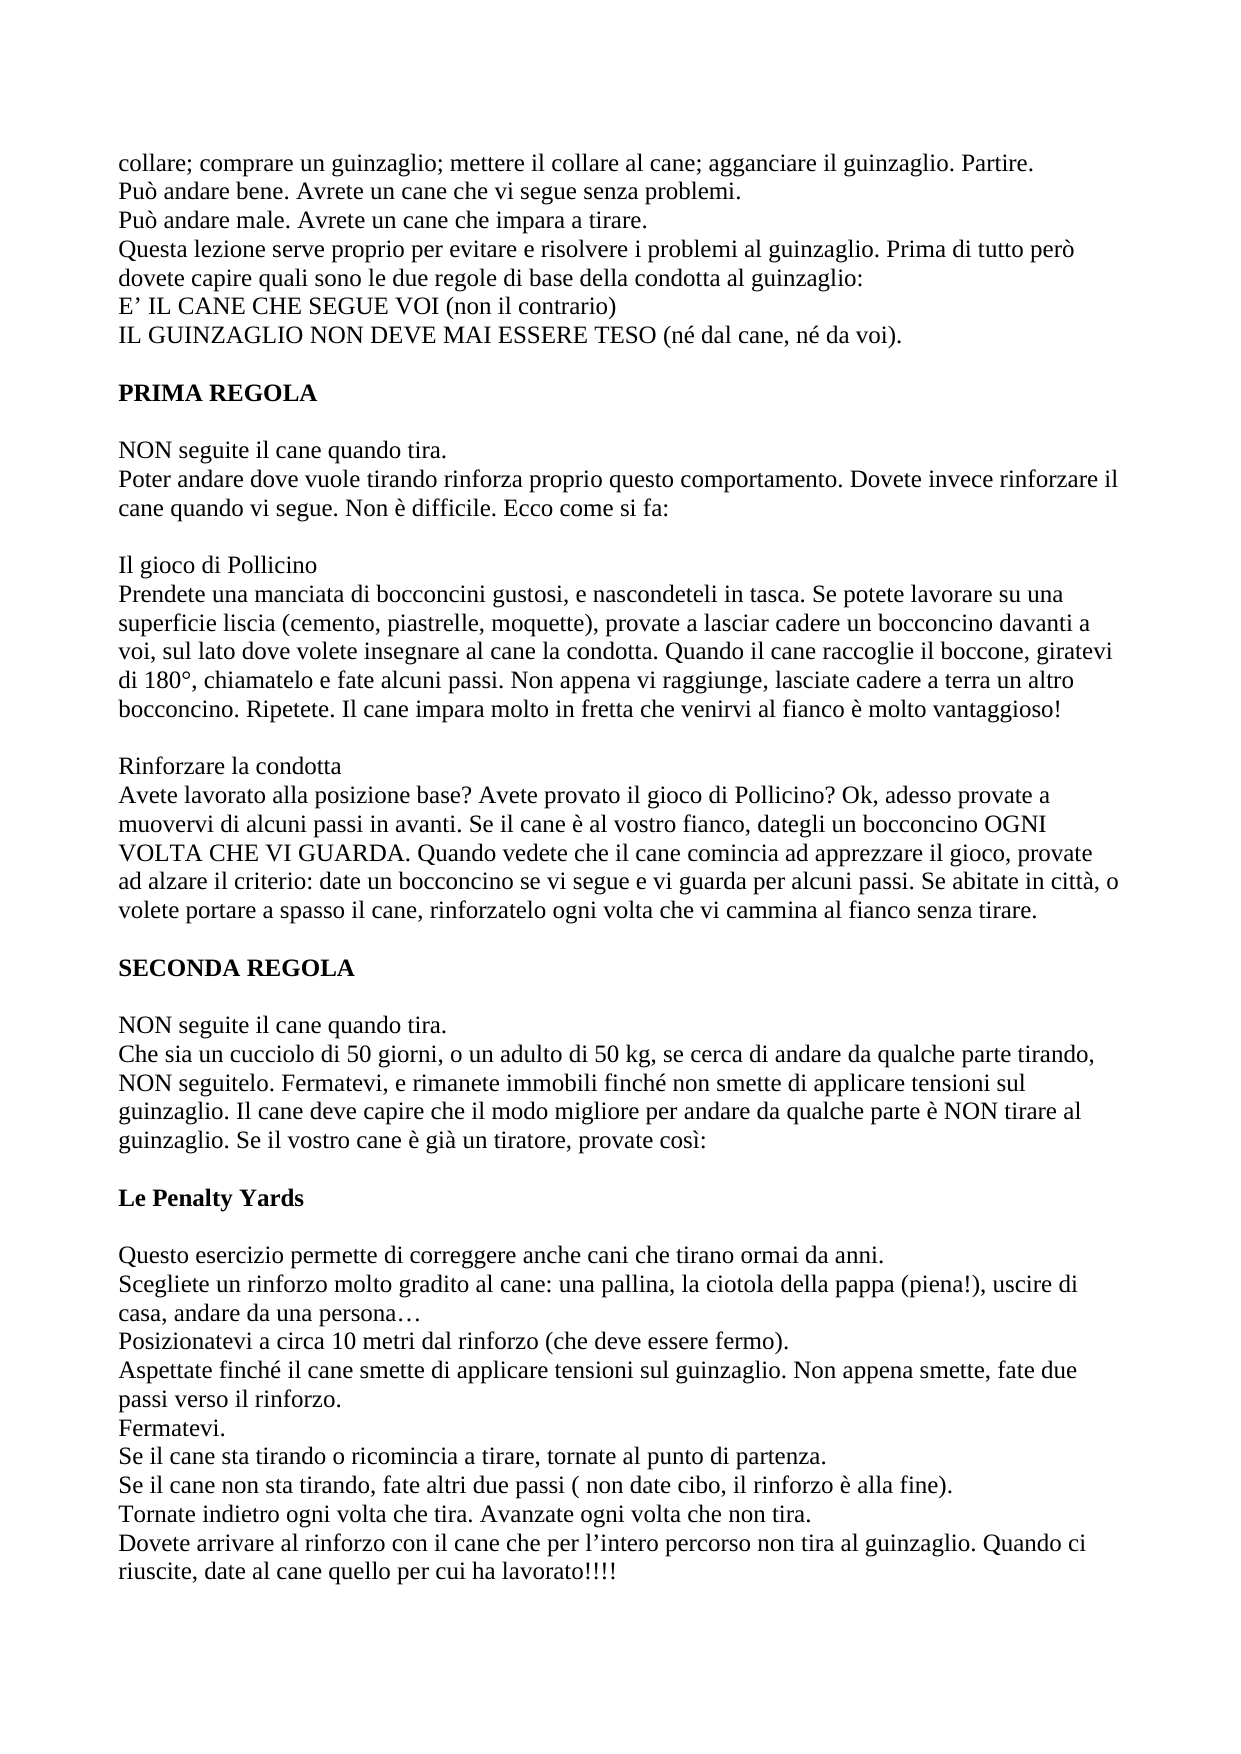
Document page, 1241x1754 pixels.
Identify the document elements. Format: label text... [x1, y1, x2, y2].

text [118, 148, 1122, 406]
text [118, 1211, 1122, 1614]
text NON seguite il cane quando tira. Poter andare dove vuole tirando rinforza proprio questo comportamento. Dovete invece rinforzare il cane quando vi segue. Non è difficile. Ecco come si fa: Il gioco di Pollicino Prendete una manciata di bocconcini gustosi, e nascondeteli in tasca. Se potete lavorare su una superficie liscia (cemento, piastrelle, moquette), provate a lasciar cadere un bocconcino davanti a voi, sul lato dove volete insegnare al cane la condotta. Quando il cane raccoglie il boccone, giratevi di 180°, chiamatelo e fate alcuni passi. Non appena vi raggiunge, lasciate cadere a terra un altro bocconcino. Ripetete. Il cane impara molto in fretta che venirvi al fianco è molto vantaggioso! Rinforzare la condotta Avete lavorato alla posizione base? Avete provato il gioco di Pollicino? Ok, adesso provate a muovervi di alcuni passi in avanti. Se il cane è al vostro fianco, dategli un bocconcino OGNI VOLTA CHE VI GUARDA. Quando vedete che il cane comincia ad apprezzare il gioco, provate ad alzare il criterio: date un bocconcino se vi segue e vi guarda per alcuni passi. Se abitate in città, o volete portare a spasso il cane, rinforzatelo ogni volta che vi cammina al fianco senza tirare. SECONDA REGOLA [118, 406, 1122, 981]
text NON seguite il cane quando tira. Che sia un cucciolo di 50 giorni, o un adulto di 50 kg, se cerca di andare da qualche parte tirando, NON seguitelo. Fermatevi, e rimanete immobili finché non smette di applicare tensioni sul guinzaglio. Il cane deve capire che il modo migliore per andare da qualche parte è NON tirare al guinzaglio. Se il vostro cane è già un tiratore, provate così: Le Penalty Yards [118, 981, 1122, 1211]
